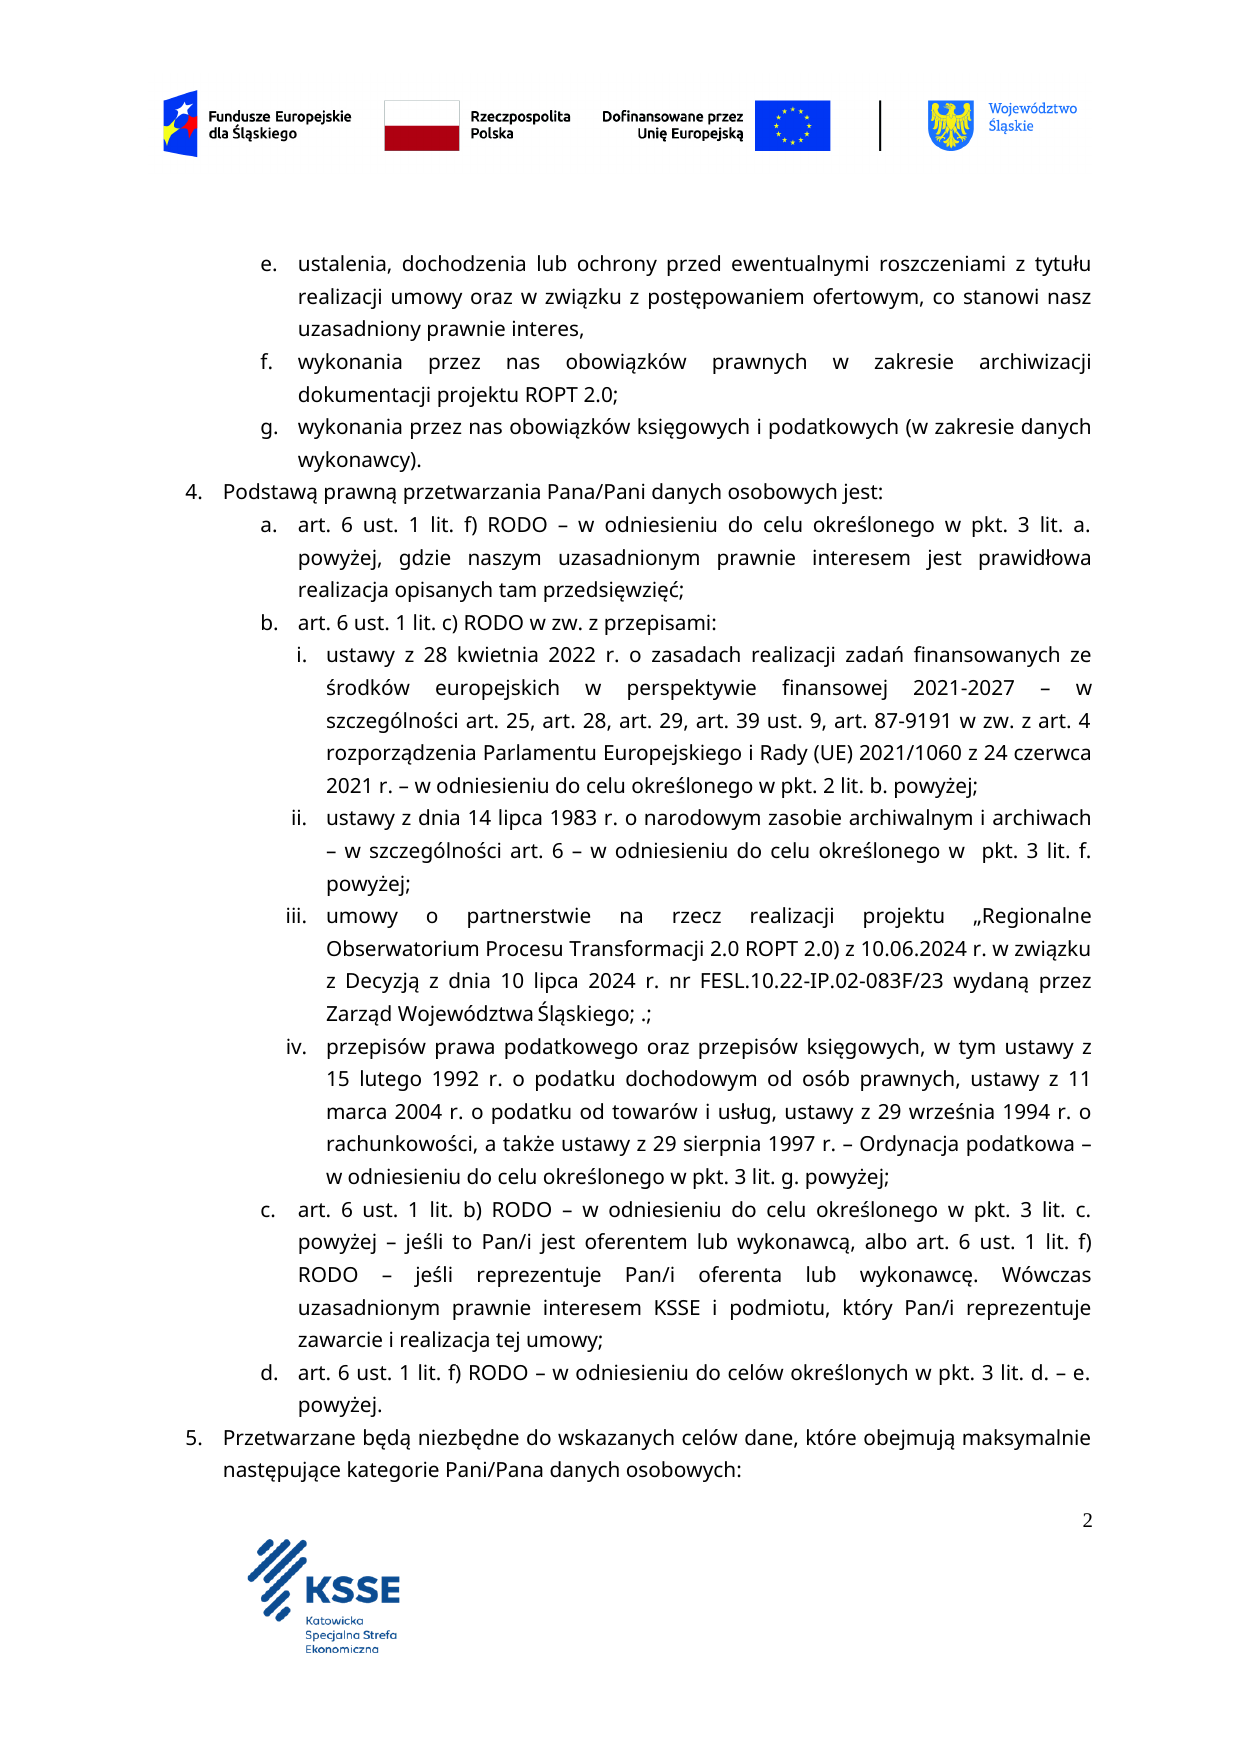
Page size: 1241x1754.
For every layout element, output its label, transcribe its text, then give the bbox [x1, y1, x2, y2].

list wykonania przez nas obowiązków księgowych i podatkowych (w zakresie danych wykonawcy). [260, 412, 1093, 473]
list ustawy z 28 kwietnia 2022 r. o zasadach realizacji zadań finansowanych ze środków europejskich w perspektywie finansowej 2021-2027 – w szczególności art. 25, art. 28, art. 29, art. 39 ust. 9, art. 87-9191 w zw. z art. 4 rozporządzenia Parlamentu Europejskiego i Rady (UE) 2021/1060 z 24 czerwca 2021 r. – w odniesieniu do celu określonego w pkt. 2 lit. b. powyżej; [307, 641, 1093, 799]
list art. 6 ust. 1 lit. c) RODO w zw. z przepisami: [260, 608, 1093, 636]
list art. 6 ust. 1 lit. b) RODO – w odniesieniu do celu określonego w pkt. 3 lit. c. powyżej – jeśli to Pan/i jest oferentem lub wykonawcą, albo art. 6 ust. 1 lit. f) RODO – jeśli reprezentuje Pan/i oferenta lub wykonawcę. Wówczas uzasadnionym prawnie interesem KSSE i podmiotu, który Pan/i reprezentuje zawarcie i realizacja tej umowy; [260, 1195, 1093, 1354]
picture [147, 73, 1093, 174]
list przepisów prawa podatkowego oraz przepisów księgowych, w tym ustawy z 15 lutego 1992 r. o podatku dochodowym od osób prawnych, ustawy z 11 marca 2004 r. o podatku od towarów i usług, ustawy z 29 września 1994 r. o rachunkowości, a także ustawy z 29 sierpnia 1997 r. – Ordynacja podatkowa – w odniesieniu do celu określonego w pkt. 3 lit. g. powyżej; [307, 1032, 1093, 1191]
picture [247, 1539, 400, 1653]
list Przetwarzane będą niezbędne do wskazanych celów dane, które obejmują maksymalnie następujące kategorie Pani/Pana danych osobowych: [185, 1423, 1093, 1484]
list art. 6 ust. 1 lit. f) RODO – w odniesieniu do celów określonych w pkt. 3 lit. d. – e. powyżej. [260, 1358, 1093, 1419]
list wykonania przez nas obowiązków prawnych w zakresie archiwizacji dokumentacji projektu ROPT 2.0; [260, 347, 1093, 408]
list Podstawą prawną przetwarzania Pana/Pani danych osobowych jest: [185, 477, 1093, 506]
list ustawy z dnia 14 lipca 1983 r. o narodowym zasobie archiwalnym i archiwach – w szczególności art. 6 – w odniesieniu do celu określonego w pkt. 3 lit. f. powyżej; [307, 803, 1093, 897]
list ustalenia, dochodzenia lub ochrony przed ewentualnymi roszczeniami z tytułu realizacji umowy oraz w związku z postępowaniem ofertowym, co stanowi nasz uzasadniony prawnie interes, [260, 249, 1093, 343]
list art. 6 ust. 1 lit. f) RODO – w odniesieniu do celu określonego w pkt. 3 lit. a. powyżej, gdzie naszym uzasadnionym prawnie interesem jest prawidłowa realizacja opisanych tam przedsięwzięć; [260, 510, 1093, 604]
list umowy o partnerstwie na rzecz realizacji projektu „Regionalne Obserwatorium Procesu Transformacji 2.0 ROPT 2.0) z 10.06.2024 r. w związku z Decyzją z dnia 10 lipca 2024 r. nr FESL.10.22-IP.02-083F/23 wydaną przez Zarząd Województwa Śląskiego; .; [307, 901, 1093, 1028]
